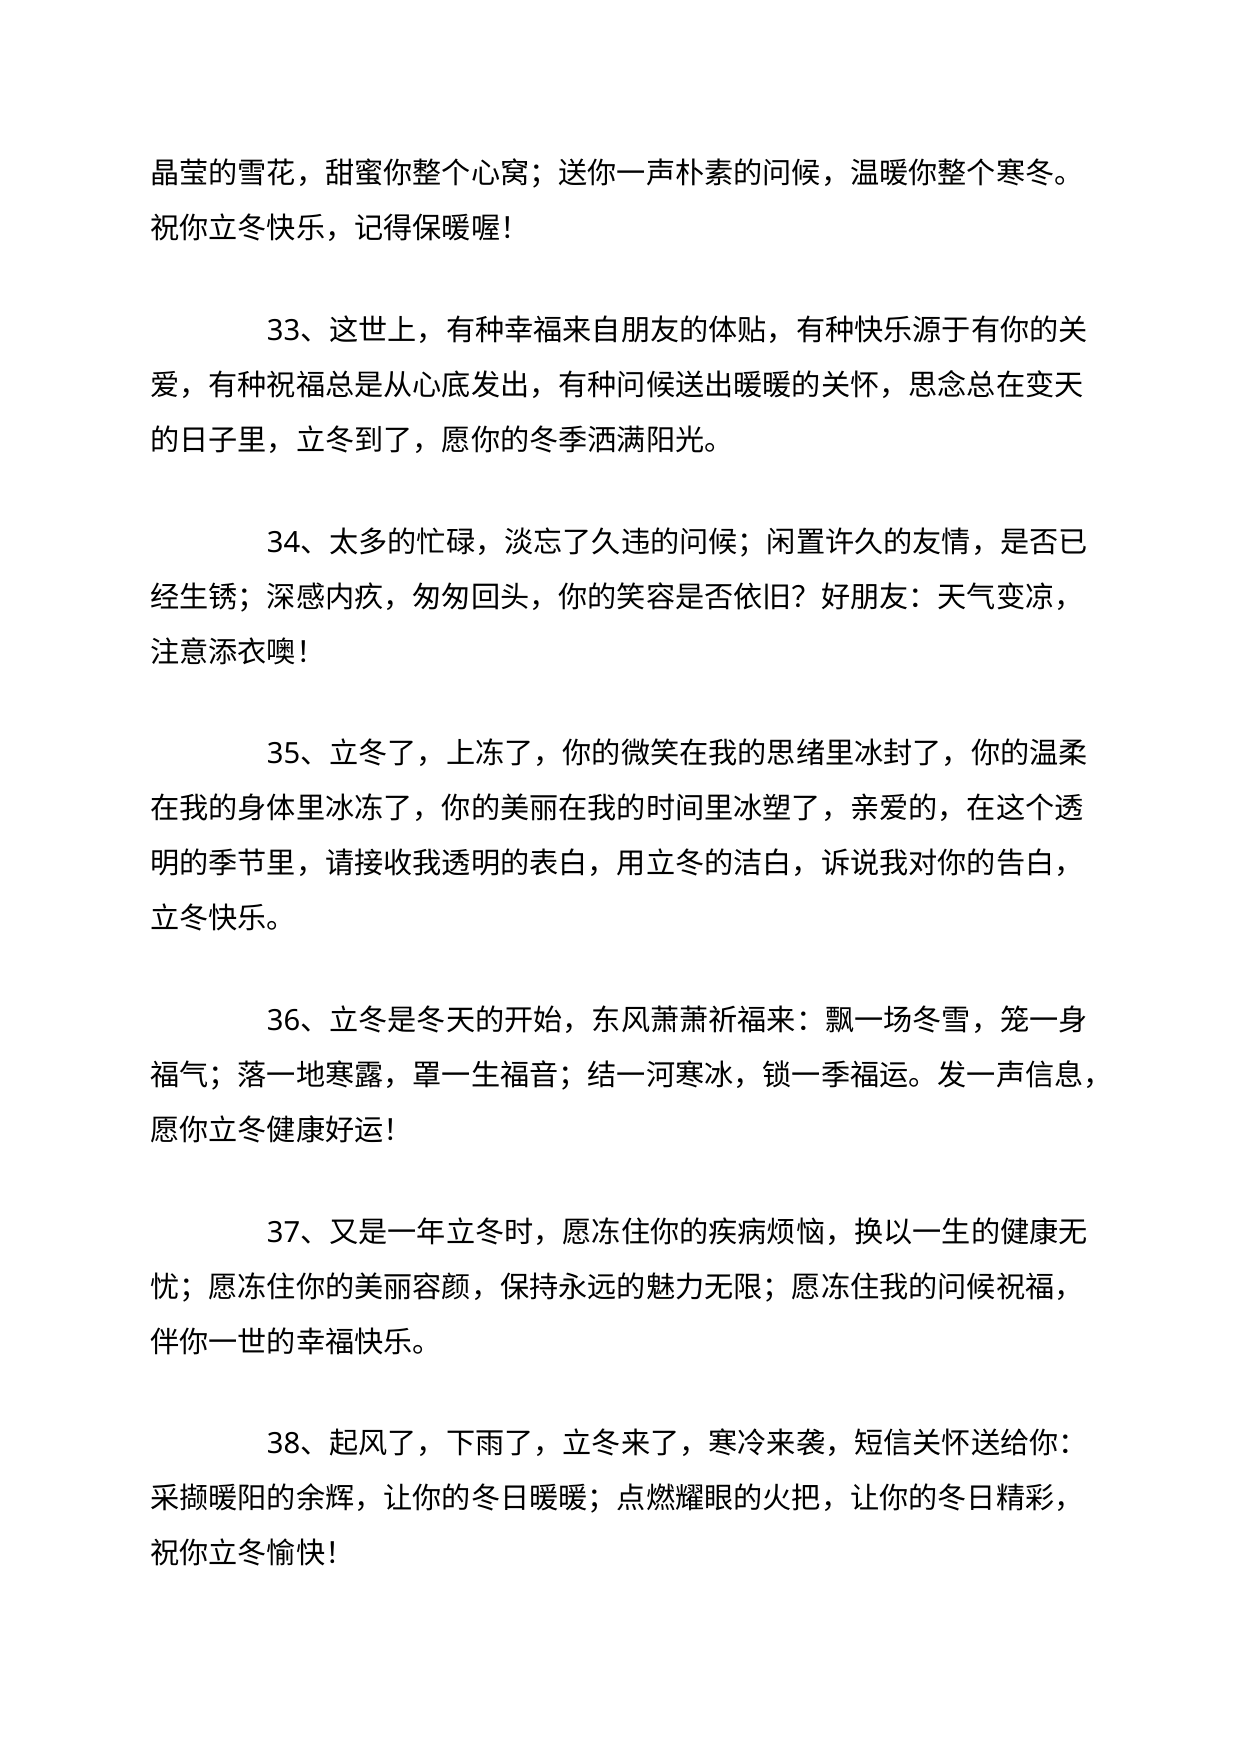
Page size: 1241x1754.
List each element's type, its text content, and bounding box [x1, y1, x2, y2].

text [150, 150, 1090, 247]
text 34、太多的忙碌，淡忘了久违的问候；闲置许久的友情，是否已经生锈；深感内疚，匆匆回头，你的笑容是否依旧？好朋友：天气变凉，注意添衣噢！ [150, 518, 1090, 671]
text 36、立冬是冬天的开始，东风萧萧祈福来：飘一场冬雪，笼一身福气；落一地寒露，罩一生福音；结一河寒冰，锁一季福运。发一声信息，愿你立冬健康好运！ [150, 997, 1090, 1149]
text 35、立冬了，上冻了，你的微笑在我的思绪里冰封了，你的温柔在我的身体里冰冻了，你的美丽在我的时间里冰塑了，亲爱的，在这个透明的季节里，请接收我透明的表白，用立冬的洁白，诉说我对你的告白，立冬快乐。 [150, 730, 1090, 937]
text 37、又是一年立冬时，愿冻住你的疾病烦恼，换以一生的健康无忧；愿冻住你的美丽容颜，保持永远的魅力无限；愿冻住我的问候祝福，伴你一世的幸福快乐。 [150, 1208, 1090, 1360]
text 38、起风了，下雨了，立冬来了，寒冷来袭，短信关怀送给你：采撷暖阳的余辉，让你的冬日暖暖；点燃耀眼的火把，让你的冬日精彩，祝你立冬愉快！ [150, 1420, 1090, 1572]
text 33、这世上，有种幸福来自朋友的体贴，有种快乐源于有你的关爱，有种祝福总是从心底发出，有种问候送出暖暖的关怀，思念总在变天的日子里，立冬到了，愿你的冬季洒满阳光。 [150, 307, 1090, 459]
